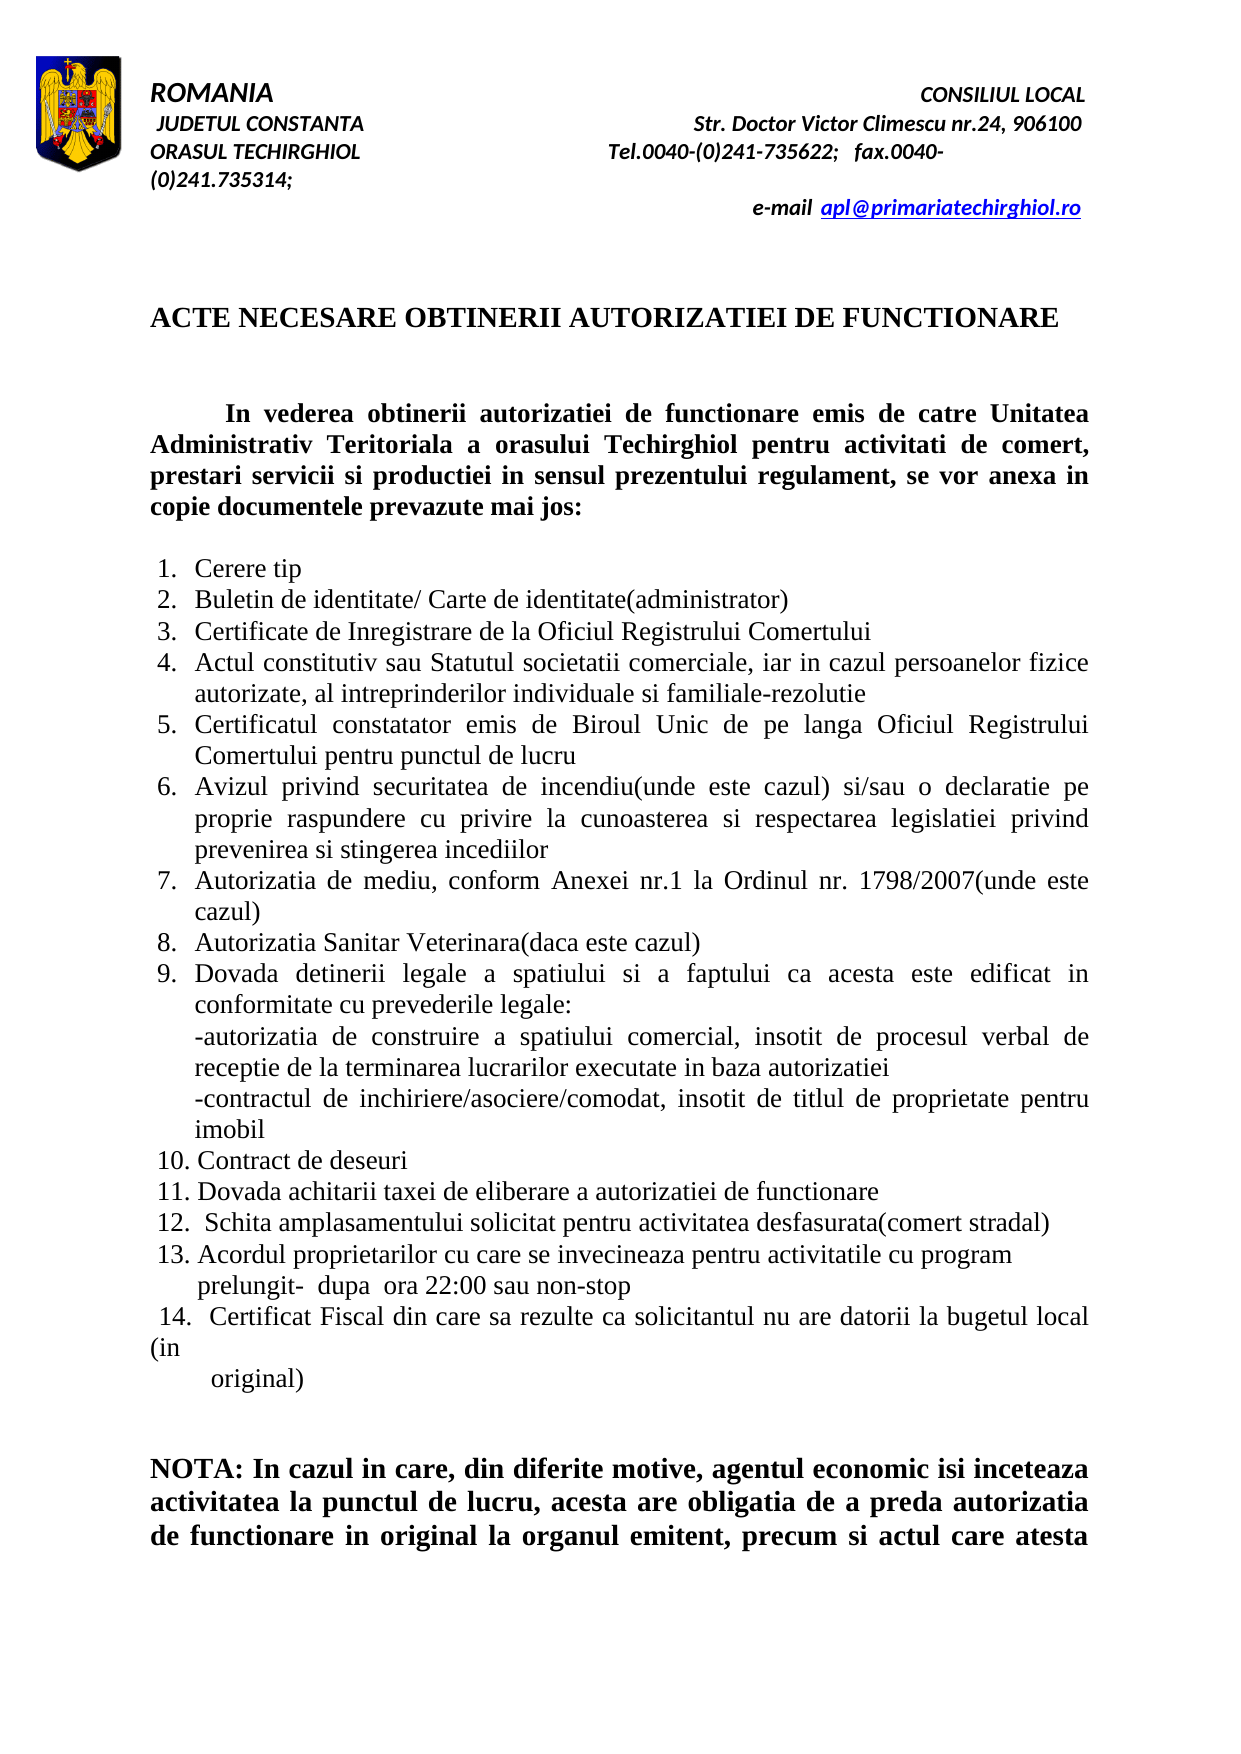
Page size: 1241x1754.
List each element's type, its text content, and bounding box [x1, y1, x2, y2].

list Cerere tip [157, 552, 1090, 584]
list Certificate de Inregistrare de la Oficiul Registrului Comertului [157, 615, 1090, 646]
text prelungit- dupa ora 22:00 sau non-stop [150, 1269, 1090, 1300]
list Autorizatia de mediu, conform Anexei nr.1 la Ordinul nr. 1798/2007(unde este cazul) [157, 864, 1090, 926]
text In vederea obtinerii autorizatiei de functionare emis de catre Unitatea Administrativ Teritoriala a orasului Techirghiol pentru activitati de comert, prestari servicii si productiei in sensul prezentului regulament, se vor anexa in copie documentele prevazute mai jos: [150, 397, 1090, 521]
text ACTE NECESARE OBTINERII AUTORIZATIEI DE FUNCTIONARE [150, 300, 1090, 333]
list Actul constitutiv sau Statutul societatii comerciale, iar in cazul persoanelor fizice autorizate, al intreprinderilor individuale si familiale-rezolutie [157, 646, 1090, 708]
text 14. Certificat Fiscal din care sa rezulte ca solicitantul nu are datorii la bugetul local (in [150, 1300, 1090, 1362]
list Avizul privind securitatea de incendiu(unde este cazul) si/sau o declaratie pe proprie raspundere cu privire la cunoasterea si respectarea legislatiei privind prevenirea si stingerea incediilor [157, 771, 1090, 864]
text 11. Dovada achitarii taxei de eliberare a autorizatiei de functionare [150, 1175, 1090, 1207]
text original) [150, 1362, 1090, 1393]
list Buletin de identitate/ Carte de identitate(administrator) [157, 584, 1090, 615]
text -autorizatia de construire a spatiului comercial, insotit de procesul verbal de receptie de la terminarea lucrarilor executate in baza autorizatiei [194, 1020, 1090, 1082]
list Autorizatia Sanitar Veterinara(daca este cazul) [157, 926, 1090, 957]
list Dovada detinerii legale a spatiului si a faptului ca acesta este edificat in conformitate cu prevederile legale: [157, 957, 1090, 1020]
text 12. Schita amplasamentului solicitat pentru activitatea desfasurata(comert stradal) [150, 1207, 1090, 1238]
list Certificatul constatator emis de Biroul Unic de pe langa Oficiul Registrului Comertului pentru punctul de lucru [157, 708, 1090, 771]
text -contractul de inchiriere/asociere/comodat, insotit de titlul de proprietate pentru imobil [194, 1082, 1090, 1144]
picture [36, 56, 126, 179]
text 13. Acordul proprietarilor cu care se invecineaza pentru activitatile cu program [150, 1238, 1090, 1269]
text 10. Contract de deseuri [150, 1144, 1090, 1175]
